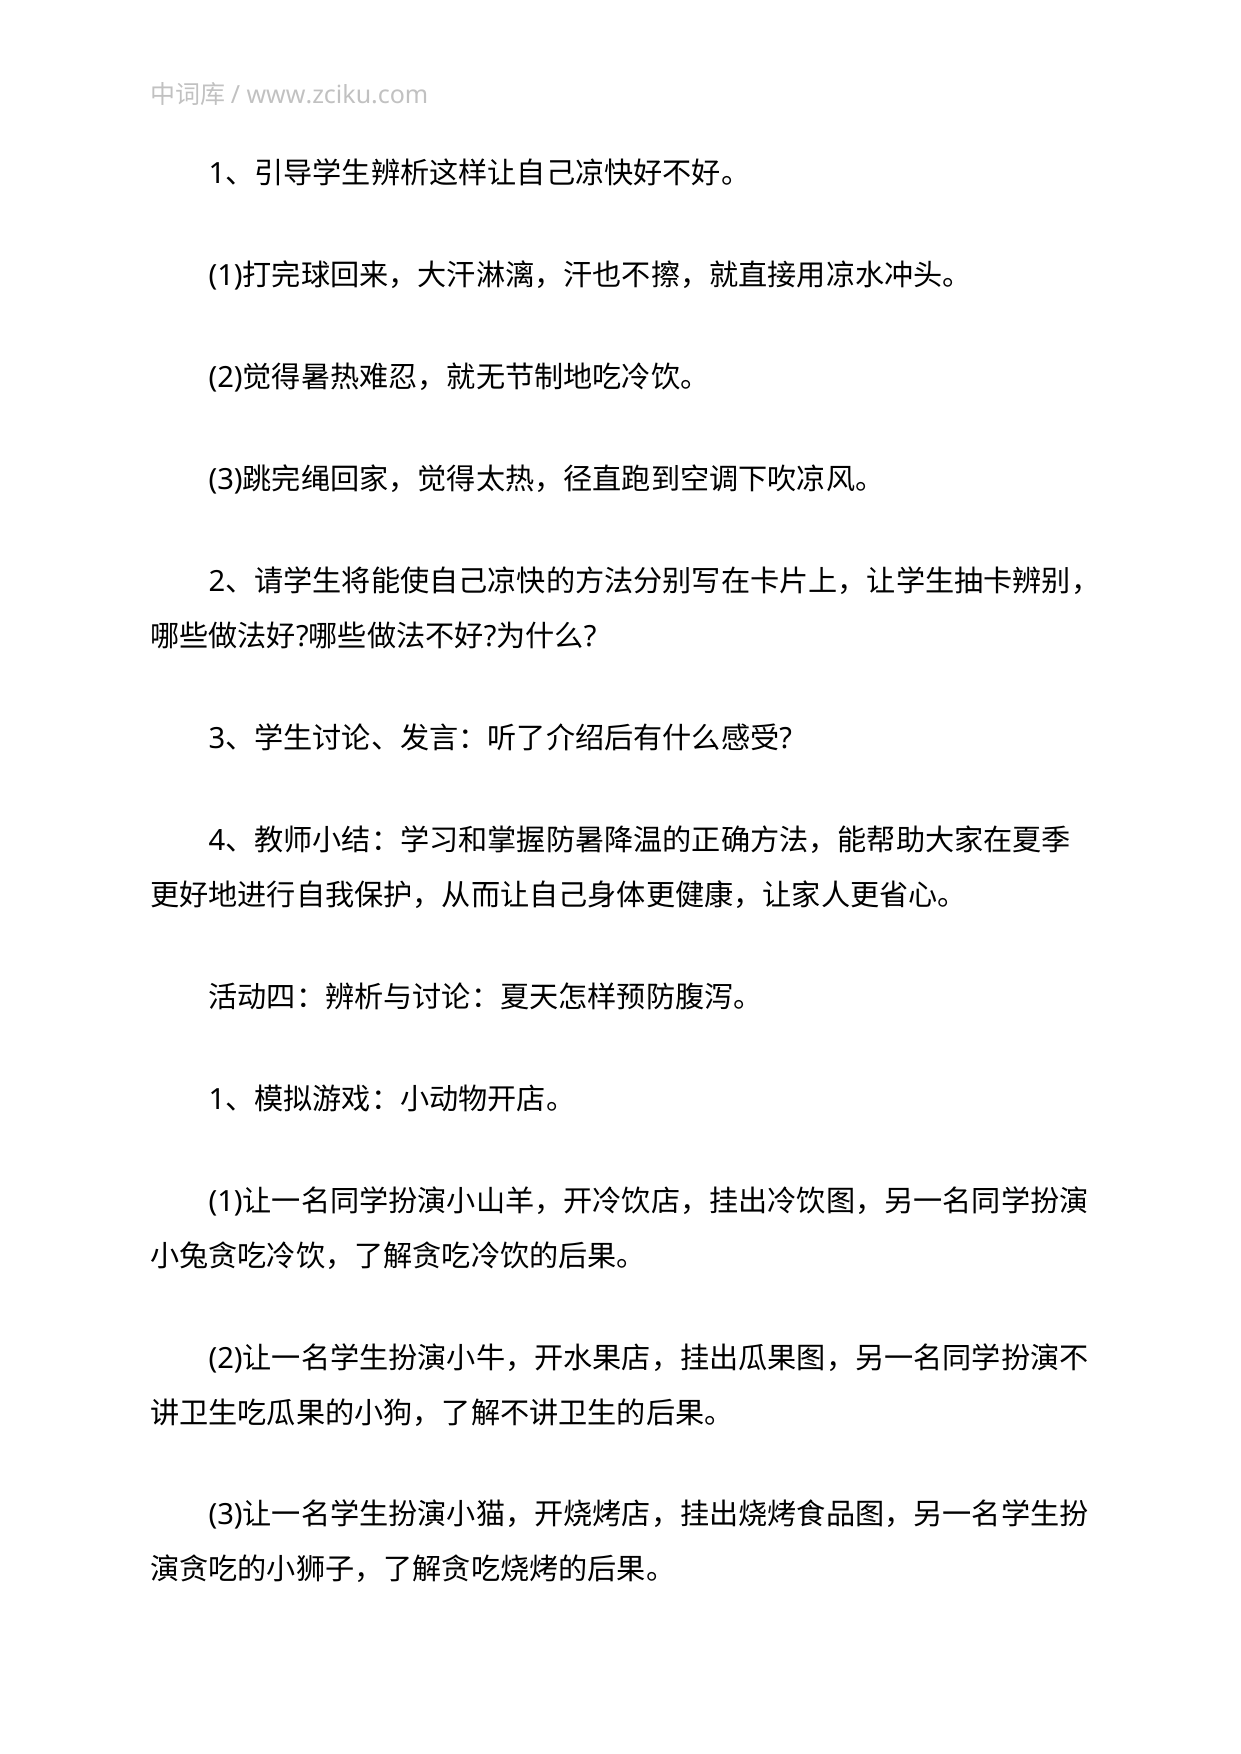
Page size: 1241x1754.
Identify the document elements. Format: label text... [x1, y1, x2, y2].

text (2)觉得暑热难忍，就无节制地吃冷饮。 [150, 354, 1090, 396]
text 1、模拟游戏：小动物开店。 [150, 1075, 1090, 1118]
text 4、教师小结：学习和掌握防暑降温的正确方法，能帮助大家在夏季更好地进行自我保护，从而让自己身体更健康，让家人更省心。 [150, 817, 1090, 914]
text 2、请学生将能使自己凉快的方法分别写在卡片上，让学生抽卡辨别，哪些做法好?哪些做法不好?为什么? [150, 558, 1090, 655]
text (1)让一名同学扮演小山羊，开冷饮店，挂出冷饮图，另一名同学扮演小兔贪吃冷饮，了解贪吃冷饮的后果。 [150, 1177, 1090, 1275]
text 1、引导学生辨析这样让自己凉快好不好。 [150, 150, 1090, 192]
text (3)跳完绳回家，觉得太热，径直跑到空调下吹凉风。 [150, 456, 1090, 498]
text (1)打完球回来，大汗淋漓，汗也不擦，就直接用凉水冲头。 [150, 252, 1090, 294]
text 活动四：辨析与讨论：夏天怎样预防腹泻。 [150, 974, 1090, 1016]
text (3)让一名学生扮演小猫，开烧烤店，挂出烧烤食品图，另一名学生扮演贪吃的小狮子，了解贪吃烧烤的后果。 [150, 1491, 1090, 1588]
text 3、学生讨论、发言：听了介绍后有什么感受? [150, 715, 1090, 757]
text (2)让一名学生扮演小牛，开水果店，挂出瓜果图，另一名同学扮演不讲卫生吃瓜果的小狗，了解不讲卫生的后果。 [150, 1334, 1090, 1431]
